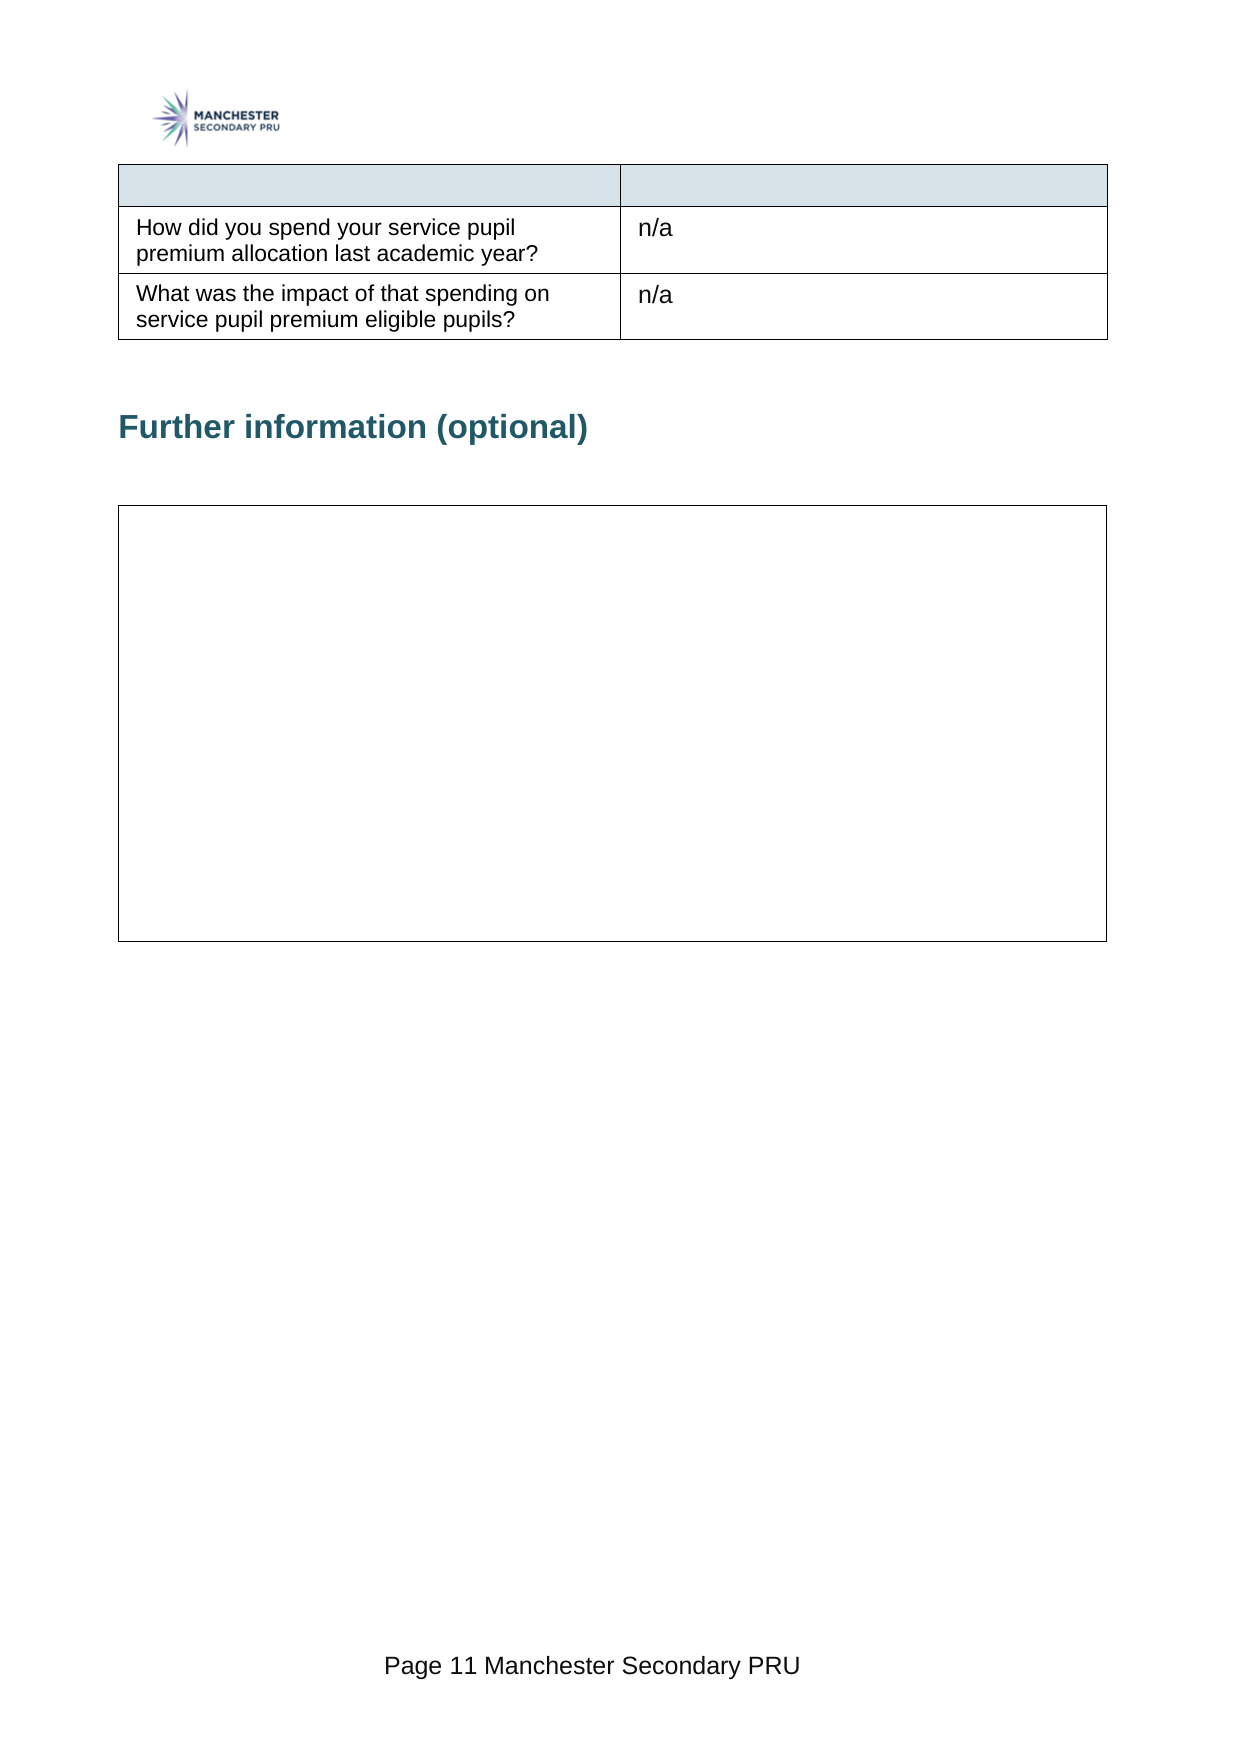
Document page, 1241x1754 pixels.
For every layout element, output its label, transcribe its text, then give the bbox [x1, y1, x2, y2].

table_header Details [621, 165, 1107, 206]
table_header [119, 506, 1106, 941]
table_header Measure [119, 165, 620, 206]
picture [118, 73, 314, 164]
table_cell What was the impact of that spending on service pupil premium eligible pupils? [119, 274, 620, 339]
table_cell n/a [621, 207, 1107, 272]
text Further information (optional) [118, 407, 1107, 445]
table_cell How did you spend your service pupil premium allocation last academic year? [119, 207, 620, 272]
table_cell n/a [621, 274, 1107, 339]
